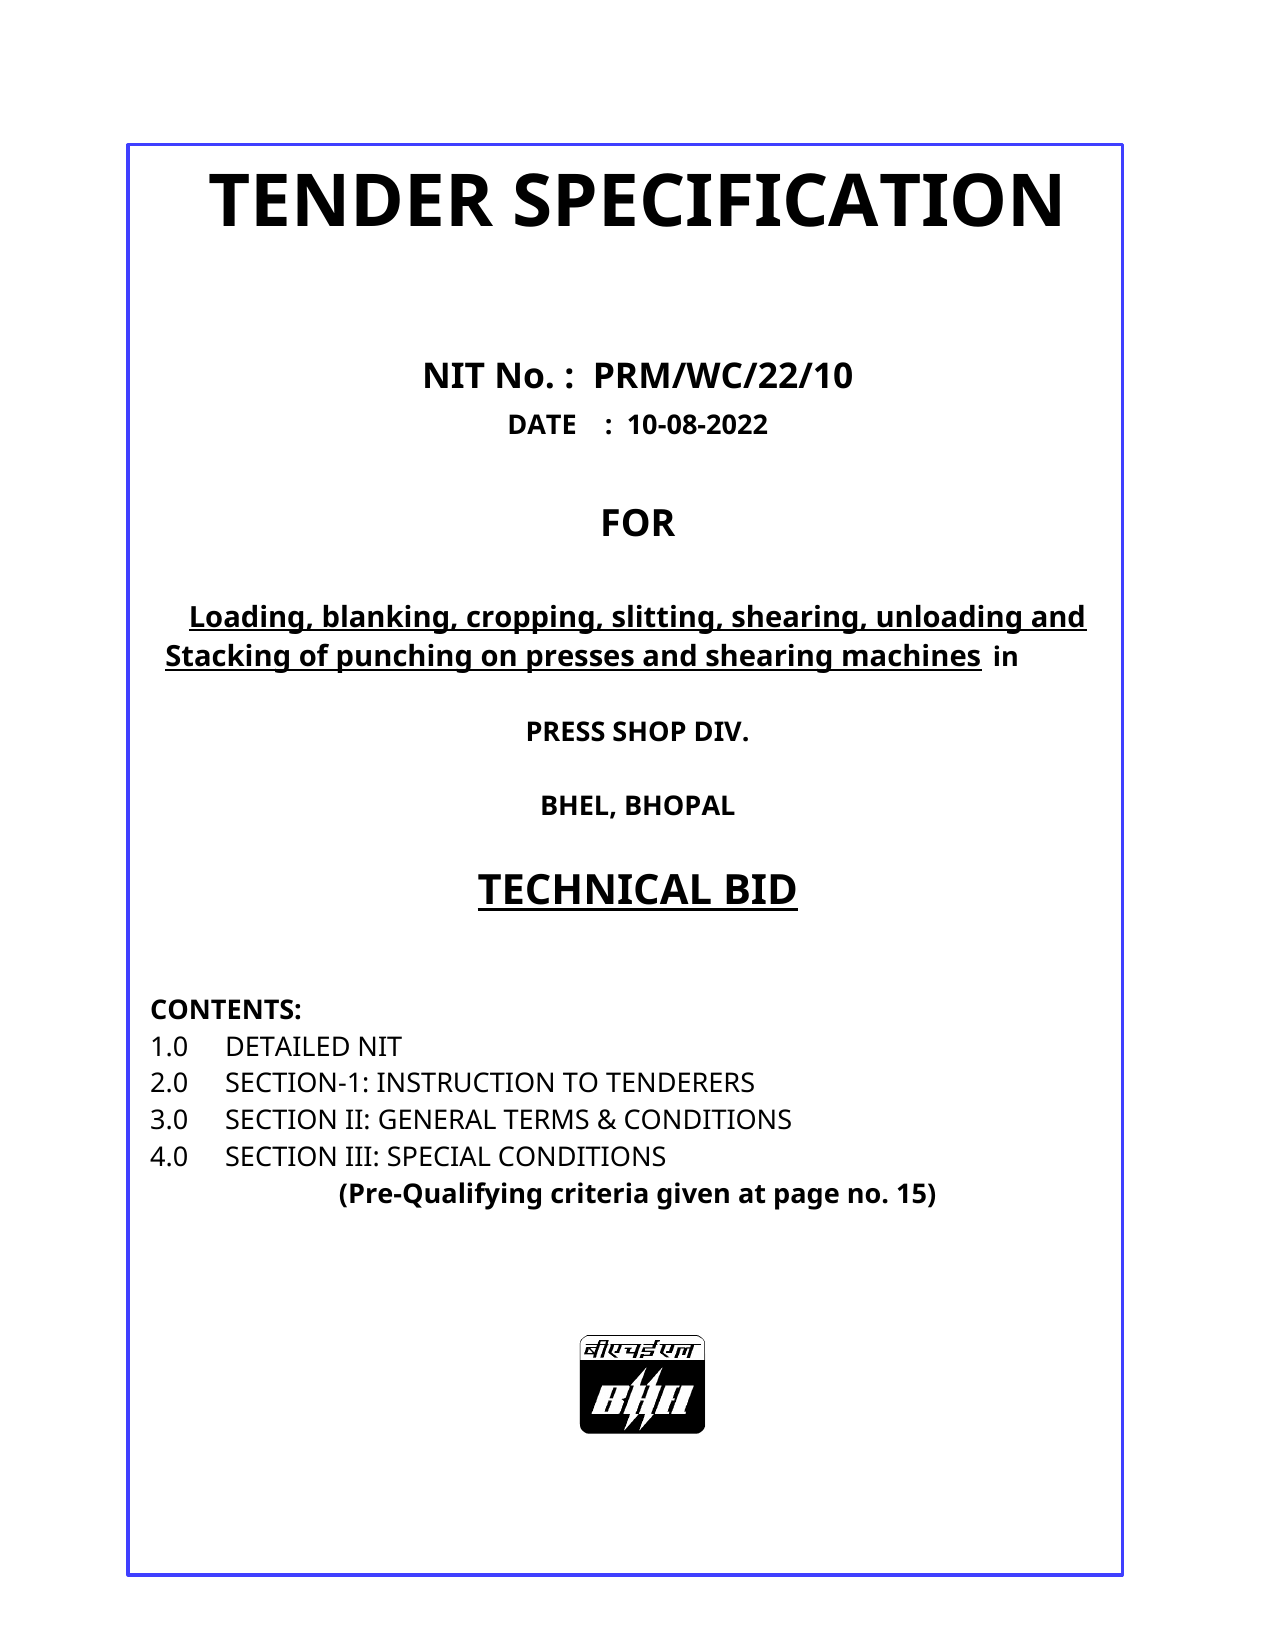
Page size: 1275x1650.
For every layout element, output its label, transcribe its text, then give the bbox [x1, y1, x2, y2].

text CONTENTS: [150, 990, 1121, 1027]
text TECHNICAL BID [150, 860, 1121, 916]
text PRESS SHOP DIV. [150, 712, 1121, 749]
text 2.0 SECTION-1: INSTRUCTION TO TENDERERS [150, 1064, 1121, 1101]
text TENDER SPECIFICATION [150, 149, 1121, 248]
text NIT No. : PRM/WC/22/10 [150, 350, 1121, 399]
text Stacking of punching on presses and shearing machines in [150, 636, 1121, 675]
text BHEL, BHOPAL [150, 786, 1121, 823]
text (Pre-Qualifying criteria given at page no. 15) [150, 1174, 1121, 1211]
text 4.0 SECTION III: SPECIAL CONDITIONS [150, 1138, 1121, 1174]
text 3.0 SECTION II: GENERAL TERMS & CONDITIONS [150, 1101, 1121, 1138]
text FOR [150, 497, 1121, 548]
text DATE : 10-08-2022 [150, 406, 1121, 443]
text 1.0 DETAILED NIT [150, 1027, 1121, 1064]
text Loading, blanking, cropping, slitting, shearing, unloading and [150, 596, 1121, 636]
